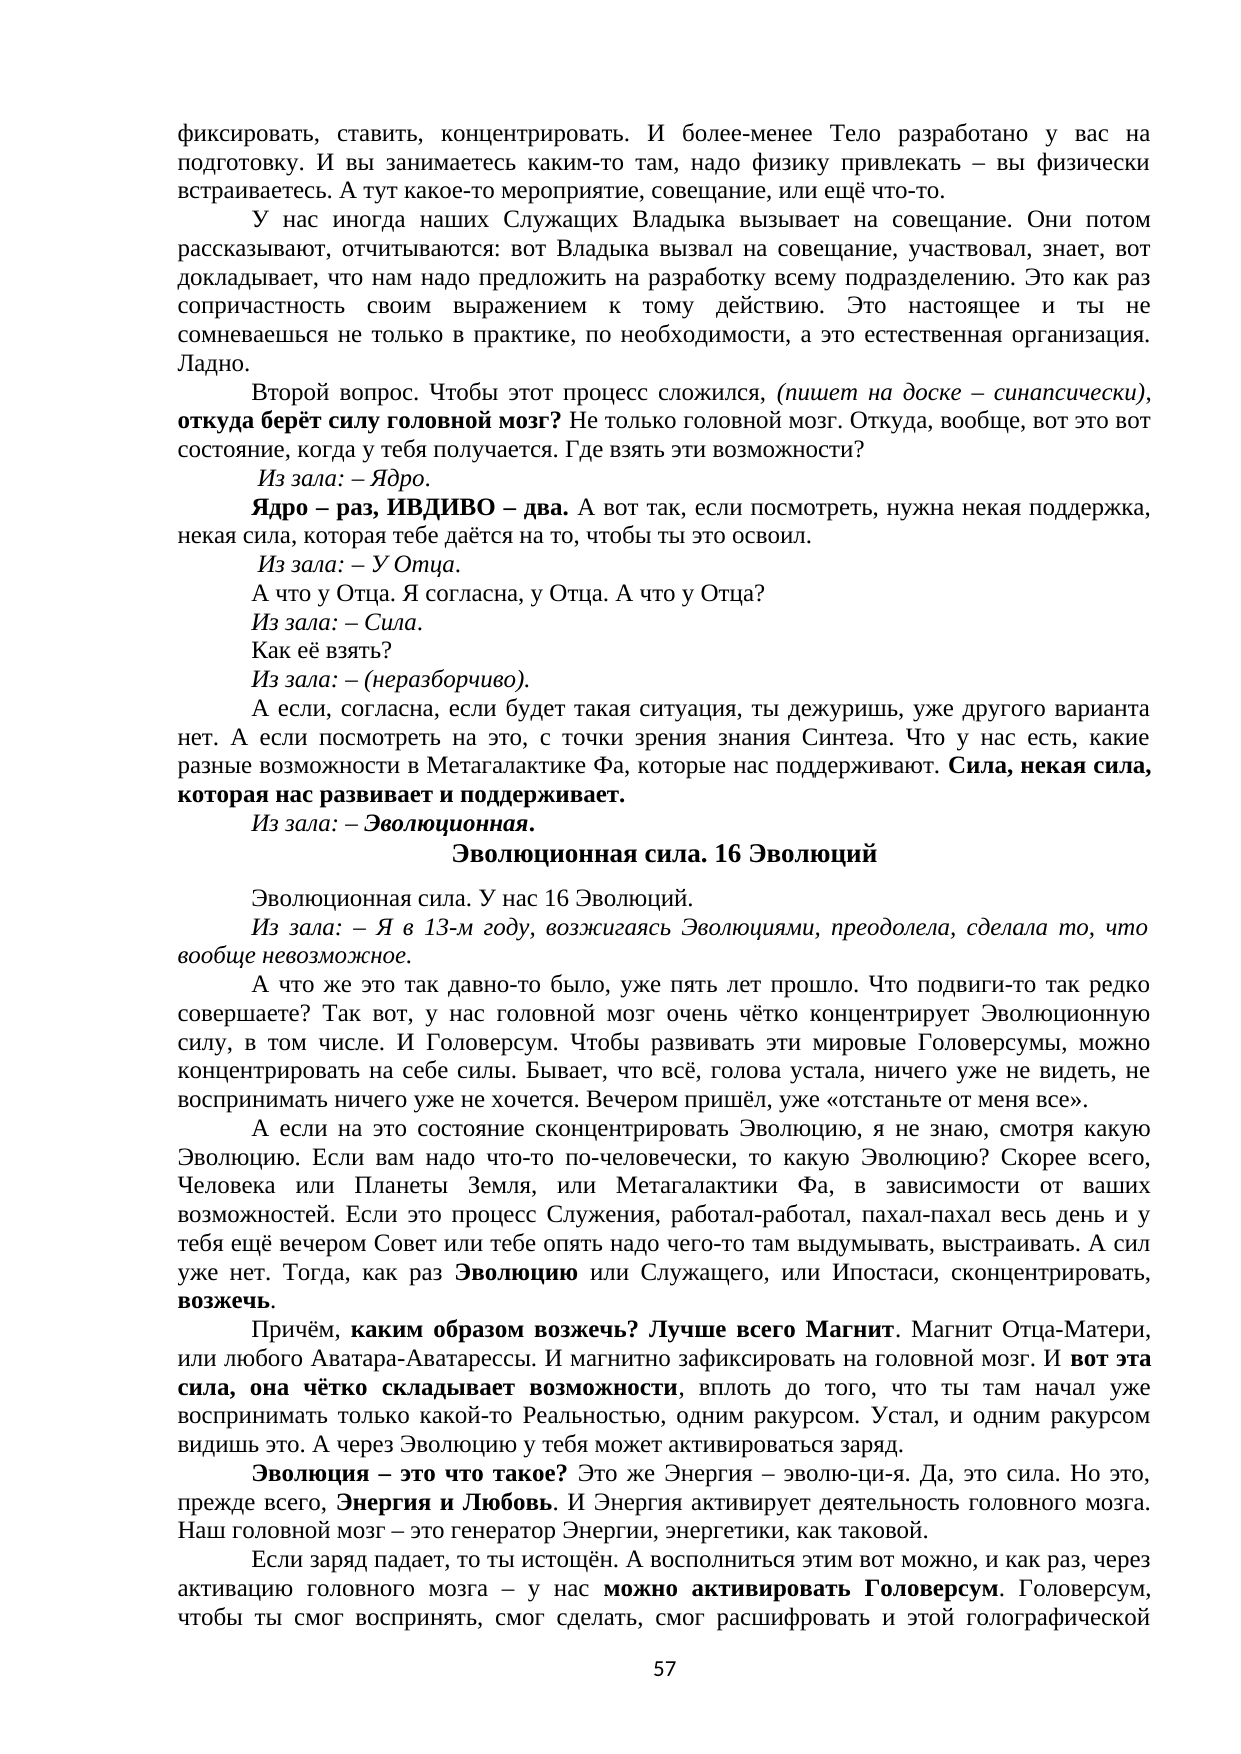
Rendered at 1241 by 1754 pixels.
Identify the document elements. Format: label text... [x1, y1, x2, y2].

text А если, согласна, если будет такая ситуация, ты дежуришь, уже другого варианта нет. А если посмотреть на это, с точки зрения знания Синтеза. Что у нас есть, какие разные возможности в Метагалактике Фа, которые нас поддерживают. Сила, некая сила, которая нас развивает и поддерживает. [177, 693, 1152, 808]
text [177, 118, 1152, 204]
text А если на это состояние сконцентрировать Эволюцию, я не знаю, смотря какую Эволюцию. Если вам надо что-то по-человечески, то какую Эволюцию? Скорее всего, Человека или Планеты Земля, или Метагалактики Фа, в зависимости от ваших возможностей. Если это процесс Служения, работал-работал, пахал-пахал весь день и у тебя ещё вечером Совет или тебе опять надо чего-то там выдумывать, выстраивать. А сил уже нет. Тогда, как раз Эволюцию или Служащего, или Ипостаси, сконцентрировать, возжечь. [177, 1113, 1152, 1314]
text Ядро – раз, ИВДИВО – два. А вот так, если посмотреть, нужна некая поддержка, некая сила, которая тебе даётся на то, чтобы ты это освоил. [177, 492, 1152, 549]
text Эволюционная сила. 16 Эволюций [177, 837, 1152, 868]
text Эволюция – это что такое? Это же Энергия – эволю-ци-я. Да, это сила. Но это, прежде всего, Энергия и Любовь. И Энергия активирует деятельность головного мозга. Наш головной мозг – это генератор Энергии, энергетики, как таковой. [177, 1458, 1152, 1544]
text Второй вопрос. Чтобы этот процесс сложился, (пишет на доске – синапсически), откуда берёт силу головной мозг? Не только головной мозг. Откуда, вообще, вот это вот состояние, когда у тебя получается. Где взять эти возможности? [177, 377, 1152, 463]
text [177, 1544, 1152, 1630]
text Из зала: – Эволюционная. [177, 808, 1152, 837]
text Из зала: – Ядро. [177, 463, 1152, 492]
text Из зала: – (неразборчиво). [177, 664, 1152, 693]
text Эволюционная сила. У нас 16 Эволюций. [177, 883, 1152, 912]
text У нас иногда наших Служащих Владыка вызывает на совещание. Они потом рассказывают, отчитываются: вот Владыка вызвал на совещание, участвовал, знает, вот докладывает, что нам надо предложить на разработку всему подразделению. Это как раз сопричастность своим выражением к тому действию. Это настоящее и ты не сомневаешься не только в практике, по необходимости, а это естественная организация. Ладно. [177, 204, 1152, 377]
text Из зала: – У Отца. [177, 549, 1152, 578]
text А что у Отца. Я согласна, у Отца. А что у Отца? [177, 578, 1152, 607]
text Из зала: – Сила. [177, 607, 1152, 636]
text Из зала: – Я в 13-м году, возжигаясь Эволюциями, преодолела, сделала то, что вообще невозможное. [177, 912, 1152, 969]
text Причём, каким образом возжечь? Лучше всего Магнит. Магнит Отца-Матери, или любого Аватара-Аватарессы. И магнитно зафиксировать на головной мозг. И вот эта сила, она чётко складывает возможности, вплоть до того, что ты там начал уже воспринимать только какой-то Реальностью, одним ракурсом. Устал, и одним ракурсом видишь это. А через Эволюцию у тебя может активироваться заряд. [177, 1314, 1152, 1458]
text А что же это так давно-то было, уже пять лет прошло. Что подвиги-то так редко совершаете? Так вот, у нас головной мозг очень чётко концентрирует Эволюционную силу, в том числе. И Головерсум. Чтобы развивать эти мировые Головерсумы, можно концентрировать на себе силы. Бывает, что всё, голова устала, ничего уже не видеть, не воспринимать ничего уже не хочется. Вечером пришёл, уже «отстаньте от меня все». [177, 969, 1152, 1113]
text Как её взять? [177, 636, 1152, 664]
